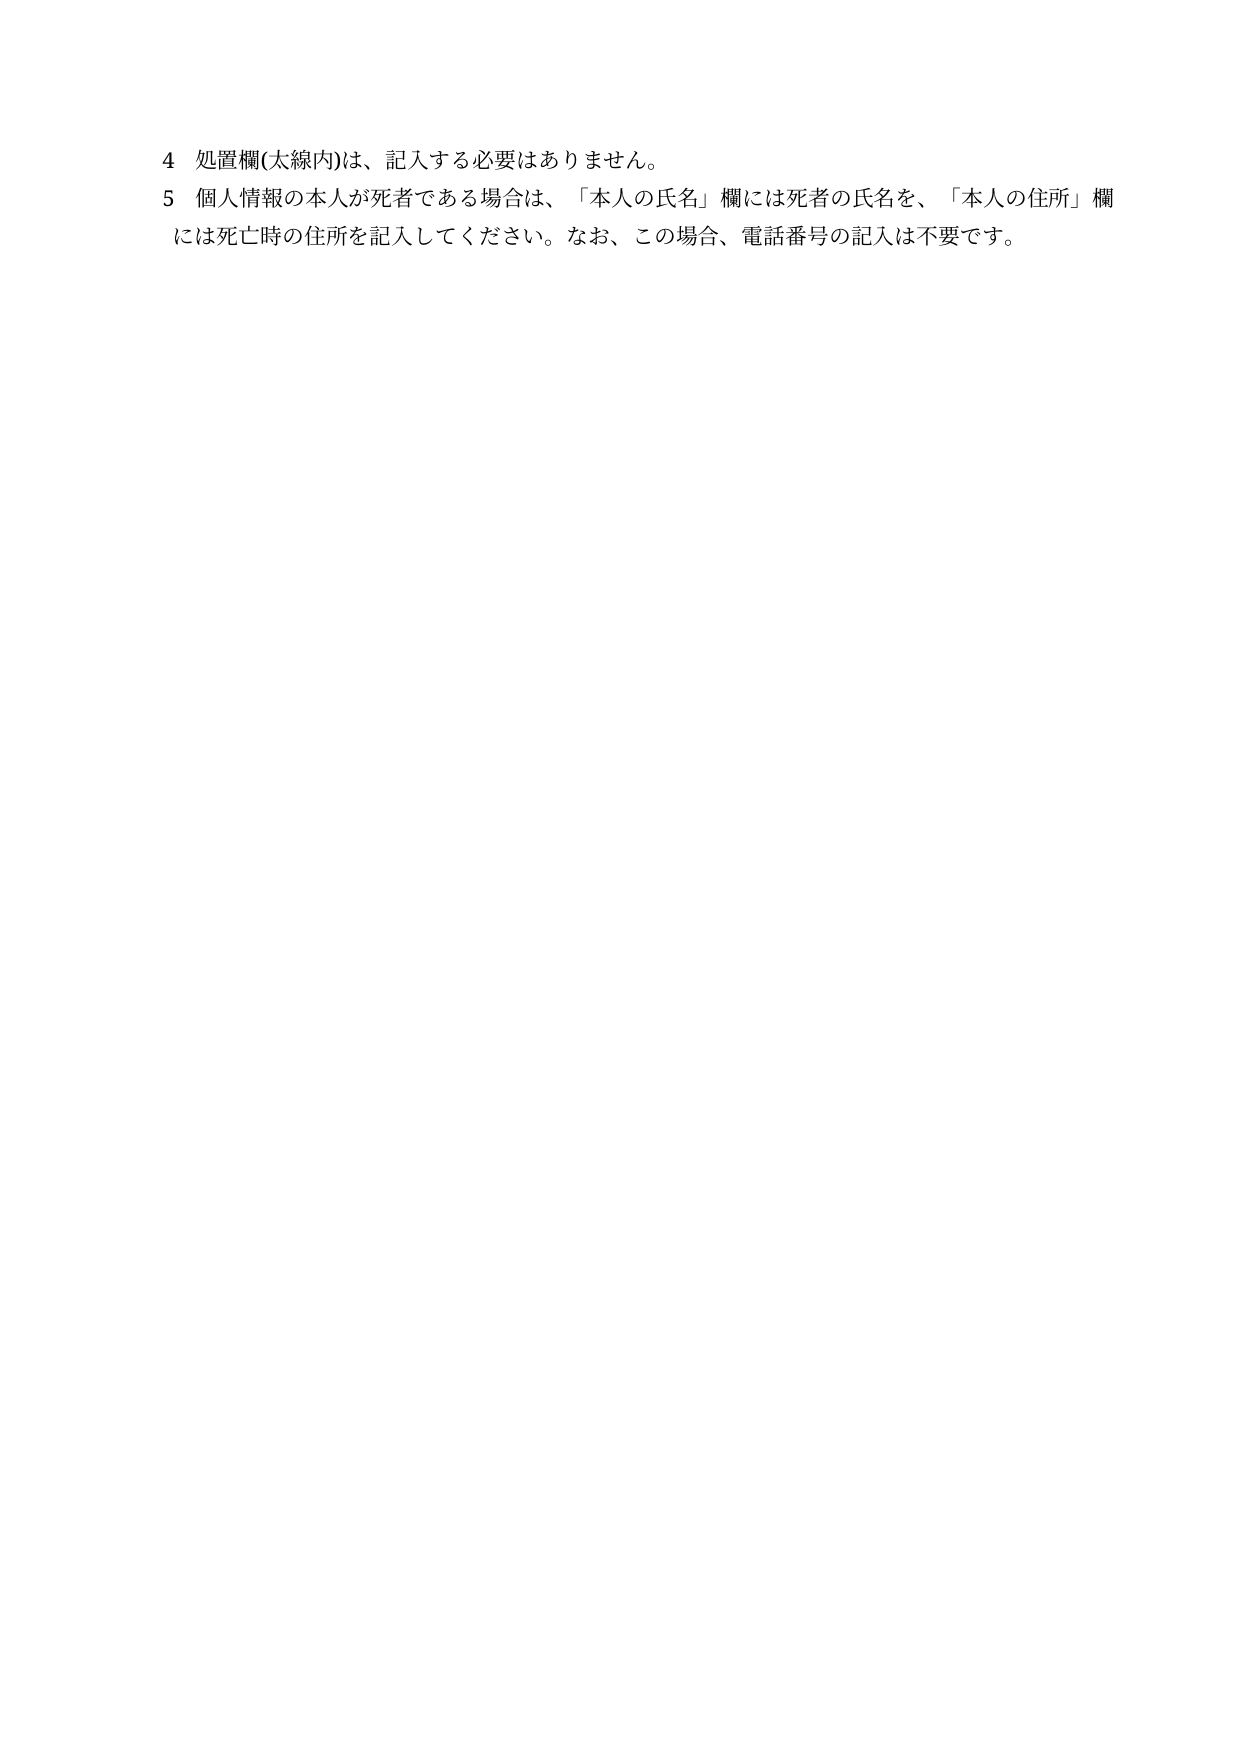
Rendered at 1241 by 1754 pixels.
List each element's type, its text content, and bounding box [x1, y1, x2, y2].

text 5 個人情報の本人が死者である場合は、「本人の氏名」欄には死者の氏名を、「本人の住所」欄 には死亡時の住所を記入してください。なお、この場合、電話番号の記入は不要です。 [162, 181, 1122, 251]
text 4 処置欄(太線内)は、記入する必要はありません。 [162, 144, 1122, 175]
